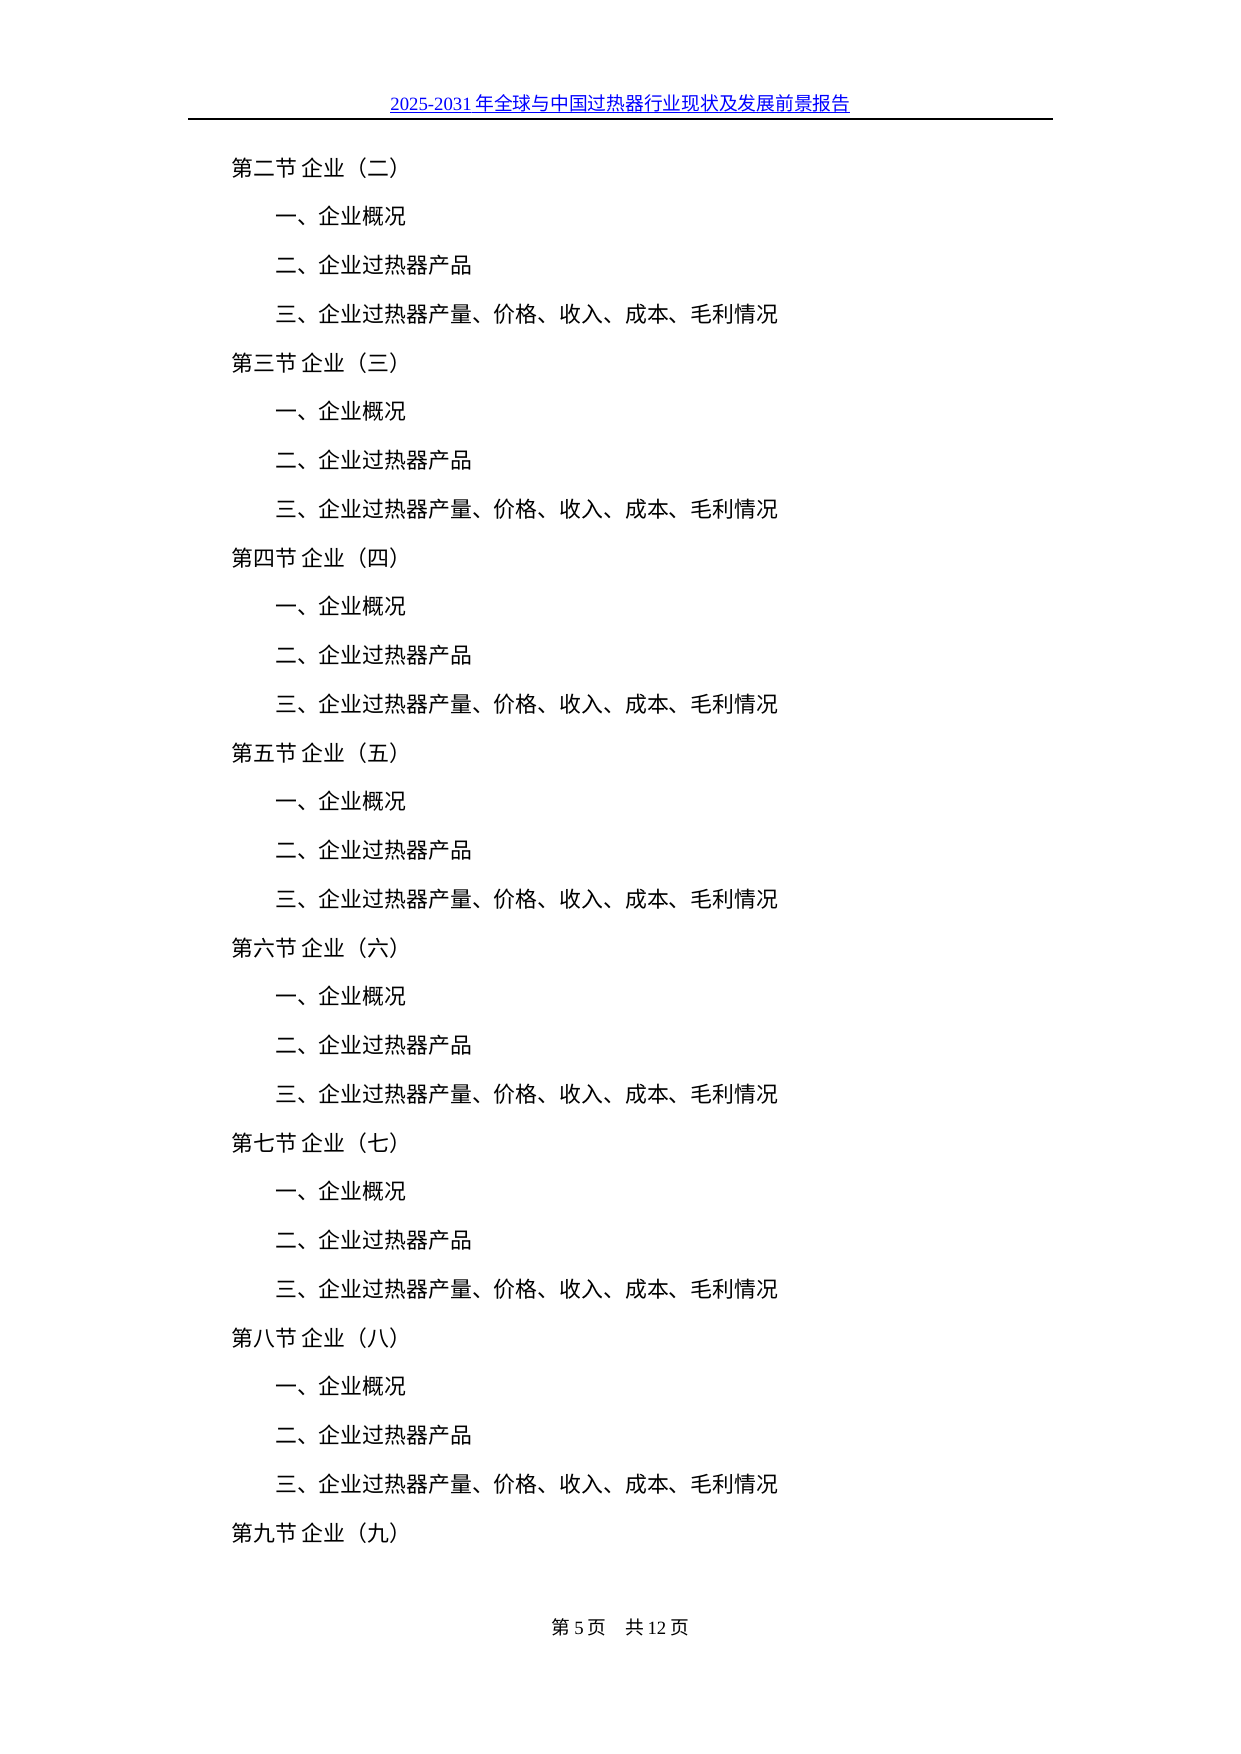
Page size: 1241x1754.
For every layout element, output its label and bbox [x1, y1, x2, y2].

text [187, 150, 1053, 1548]
